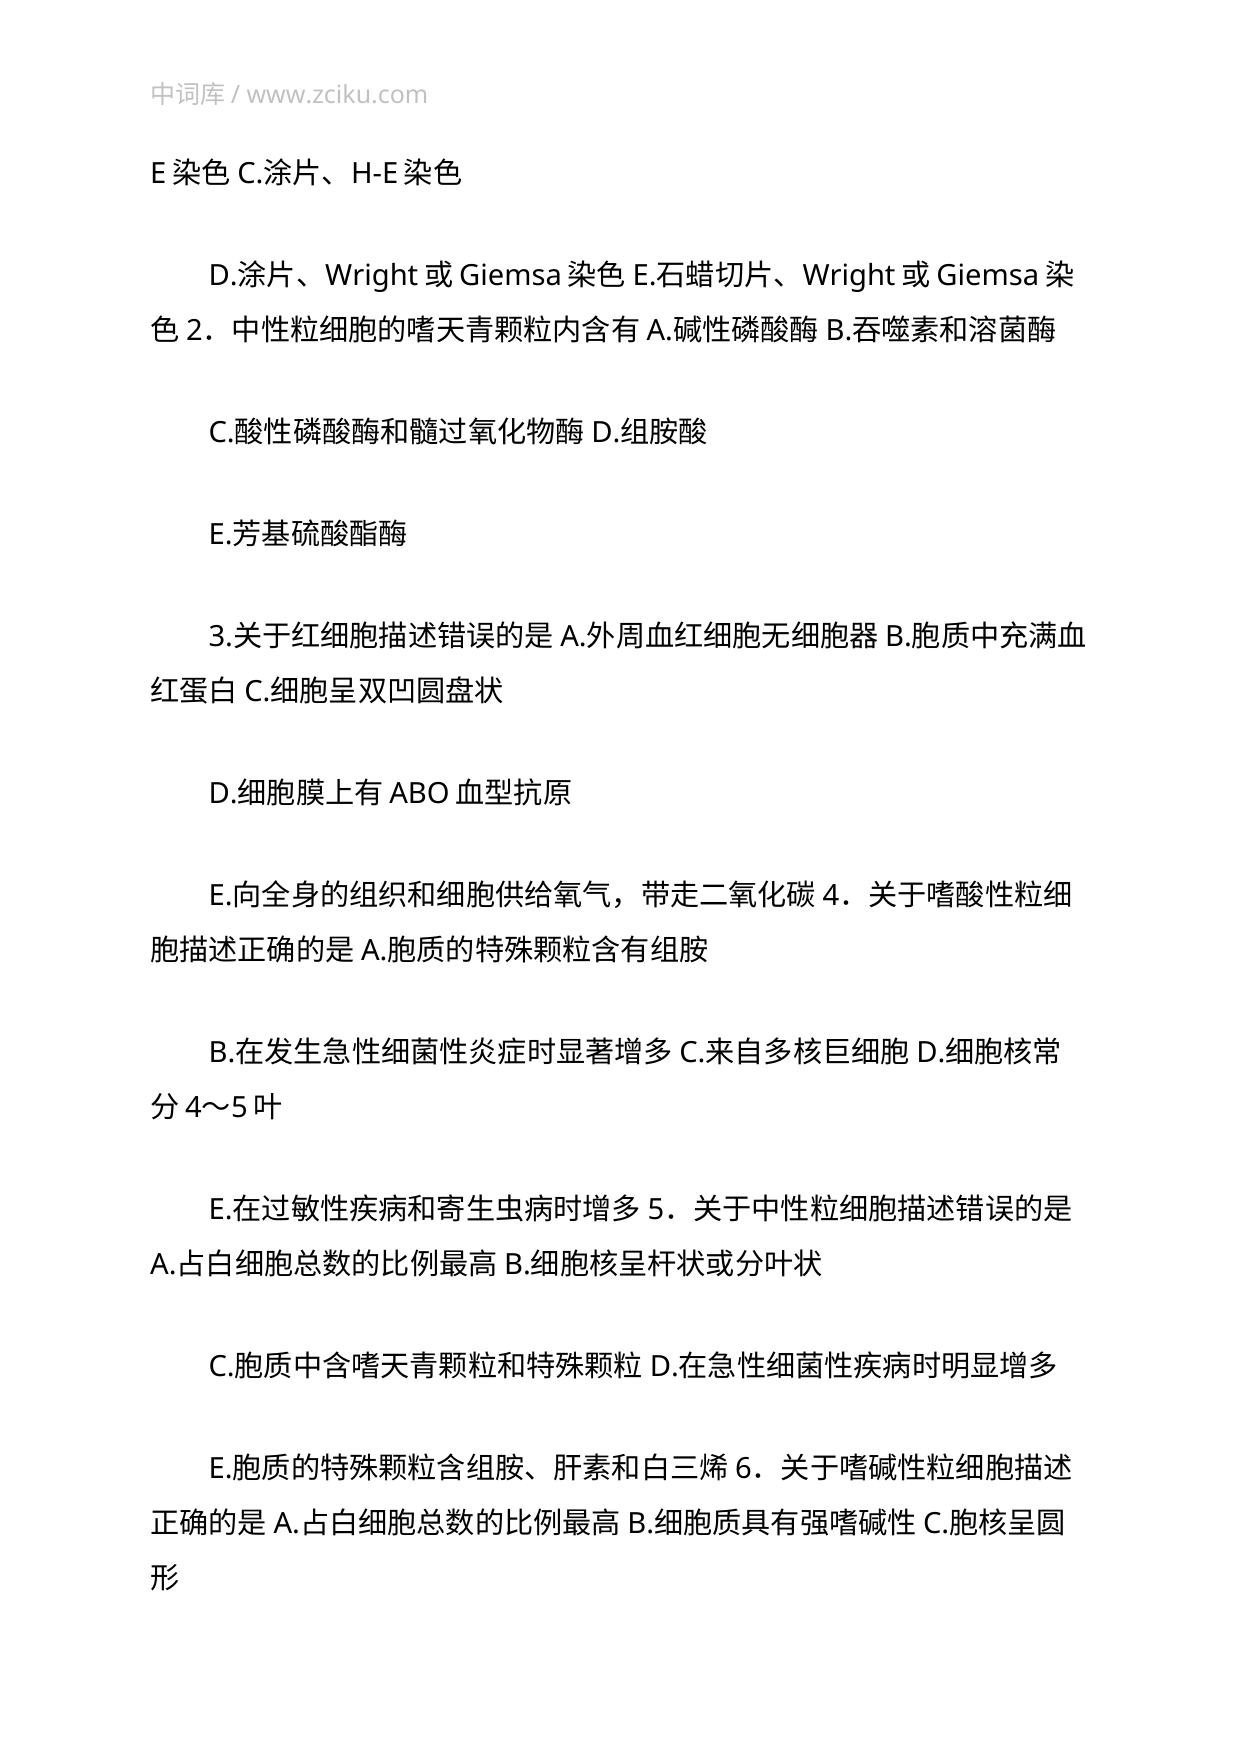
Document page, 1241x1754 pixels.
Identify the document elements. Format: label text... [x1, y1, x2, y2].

text B.在发生急性细菌性炎症时显著增多 C.来自多核巨细胞 D.细胞核常分4～5叶 [150, 1029, 1090, 1126]
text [150, 150, 1090, 192]
text C.胞质中含嗜天青颗粒和特殊颗粒 D.在急性细菌性疾病时明显增多 [150, 1343, 1090, 1385]
text D.细胞膜上有ABO血型抗原 [150, 770, 1090, 812]
text C.酸性磷酸酶和髓过氧化物酶 D.组胺酸 [150, 409, 1090, 451]
text E.芳基硫酸酯酶 [150, 511, 1090, 553]
text D.涂片、Wright或Giemsa染色 E.石蜡切片、Wright或Giemsa染色 2．中性粒细胞的嗜天青颗粒内含有 A.碱性磷酸酶 B.吞噬素和溶菌酶 [150, 252, 1090, 349]
text E.向全身的组织和细胞供给氧气，带走二氧化碳 4．关于嗜酸性粒细胞描述正确的是 A.胞质的特殊颗粒含有组胺 [150, 872, 1090, 969]
text E.胞质的特殊颗粒含组胺、肝素和白三烯 6．关于嗜碱性粒细胞描述正确的是 A.占白细胞总数的比例最高 B.细胞质具有强嗜碱性 C.胞核呈圆形 [150, 1445, 1090, 1597]
text 3.关于红细胞描述错误的是 A.外周血红细胞无细胞器 B.胞质中充满血红蛋白 C.细胞呈双凹圆盘状 [150, 613, 1090, 710]
text E.在过敏性疾病和寄生虫病时增多 5．关于中性粒细胞描述错误的是 A.占白细胞总数的比例最高 B.细胞核呈杆状或分叶状 [150, 1186, 1090, 1283]
